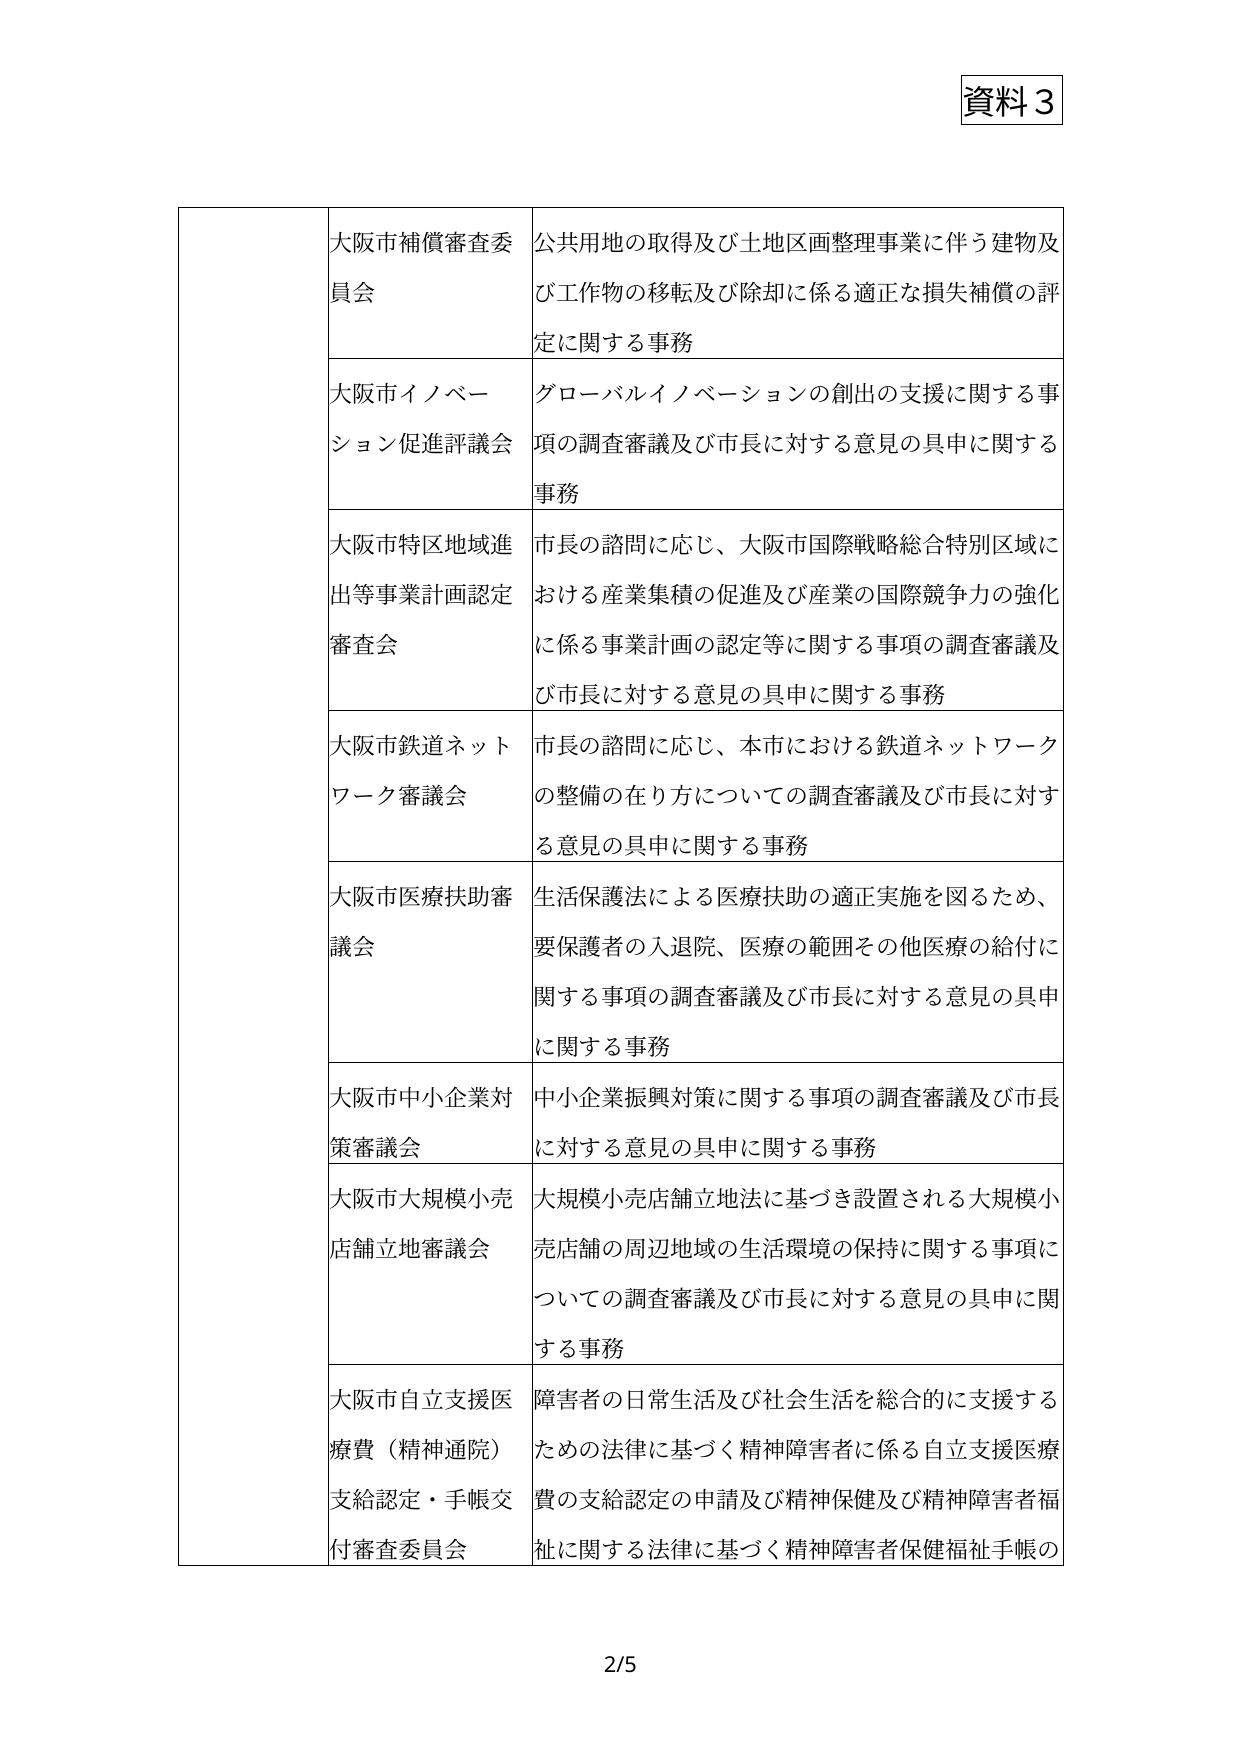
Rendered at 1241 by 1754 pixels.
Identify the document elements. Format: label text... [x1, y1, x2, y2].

table_cell 大阪市医療扶助審議会 [329, 862, 532, 1062]
table_cell 中小企業振興対策に関する事項の調査審議及び市長に対する意見の具申に関する事務 [533, 1063, 1063, 1163]
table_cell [533, 1365, 1063, 1565]
table_cell 大規模小売店舗立地法に基づき設置される大規模小売店舗の周辺地域の生活環境の保持に関する事項についての調査審議及び市長に対する意見の具申に関する事務 [533, 1164, 1063, 1364]
table_cell 大阪市特区地域進出等事業計画認定審査会 [329, 510, 532, 710]
table_cell 大阪市イノベーション促進評議会 [329, 359, 532, 509]
table_cell 大阪市鉄道ネットワーク審議会 [329, 711, 532, 861]
table_cell 大阪市大規模小売店舗立地審議会 [329, 1164, 532, 1364]
table_cell 大阪市補償審査委員会 [329, 208, 532, 358]
table_cell 生活保護法による医療扶助の適正実施を図るため、要保護者の入退院、医療の範囲その他医療の給付に関する事項の調査審議及び市長に対する意見の具申に関する事務 [533, 862, 1063, 1062]
table_cell 公共用地の取得及び土地区画整理事業に伴う建物及び工作物の移転及び除却に係る適正な損失補償の評定に関する事務 [533, 208, 1063, 358]
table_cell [329, 1365, 532, 1565]
table_cell グローバルイノベーションの創出の支援に関する事項の調査審議及び市長に対する意見の具申に関する事務 [533, 359, 1063, 509]
table_cell 大阪市中小企業対策審議会 [329, 1063, 532, 1163]
table_cell 市長の諮問に応じ、大阪市国際戦略総合特別区域における産業集積の促進及び産業の国際競争力の強化に係る事業計画の認定等に関する事項の調査審議及び市長に対する意見の具申に関する事務 [533, 510, 1063, 710]
table_cell 市長の諮問に応じ、本市における鉄道ネットワークの整備の在り方についての調査審議及び市長に対する意見の具申に関する事務 [533, 711, 1063, 861]
